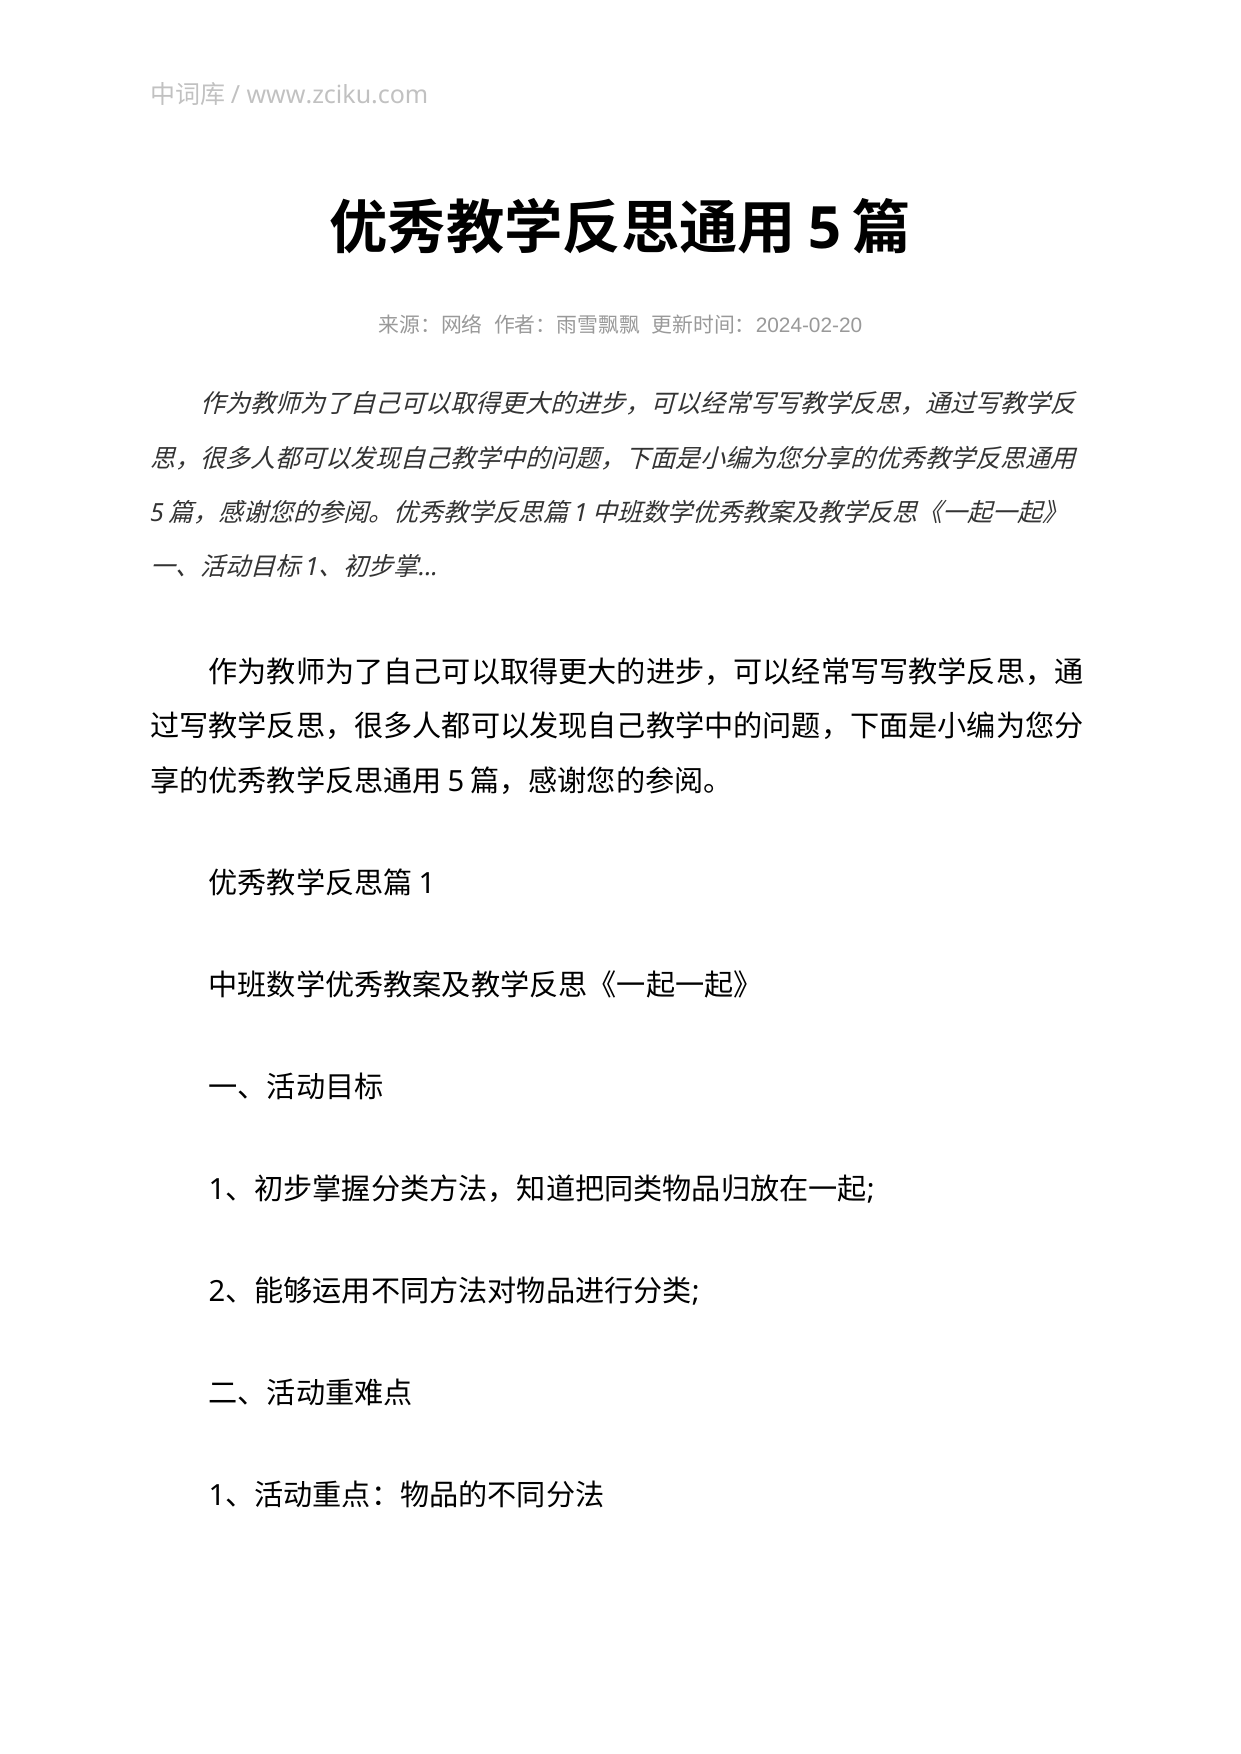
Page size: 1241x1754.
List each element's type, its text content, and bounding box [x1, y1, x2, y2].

text 1、初步掌握分类方法，知道把同类物品归放在一起; [150, 1165, 1090, 1208]
text 优秀教学反思篇1 [150, 860, 1090, 902]
subtitle 优秀教学反思通用5篇 [150, 181, 1090, 266]
text 作为教师为了自己可以取得更大的进步，可以经常写写教学反思，通过写教学反思，很多人都可以发现自己教学中的问题，下面是小编为您分享的优秀教学反思通用5篇，感谢您的参阅。优秀教学反思篇1中班数学优秀教案及教学反思《一起一起》一、活动目标1、初步掌... [150, 384, 1090, 583]
text 2、能够运用不同方法对物品进行分类; [150, 1267, 1090, 1310]
text 1、活动重点：物品的不同分法 [150, 1471, 1090, 1513]
text 中班数学优秀教案及教学反思《一起一起》 [150, 962, 1090, 1004]
text 来源：网络 作者：雨雪飘飘 更新时间：2024-02-20 [150, 313, 1090, 337]
text 二、活动重难点 [150, 1369, 1090, 1412]
text 作为教师为了自己可以取得更大的进步，可以经常写写教学反思，通过写教学反思，很多人都可以发现自己教学中的问题，下面是小编为您分享的优秀教学反思通用5篇，感谢您的参阅。 [150, 648, 1090, 800]
text 一、活动目标 [150, 1064, 1090, 1106]
